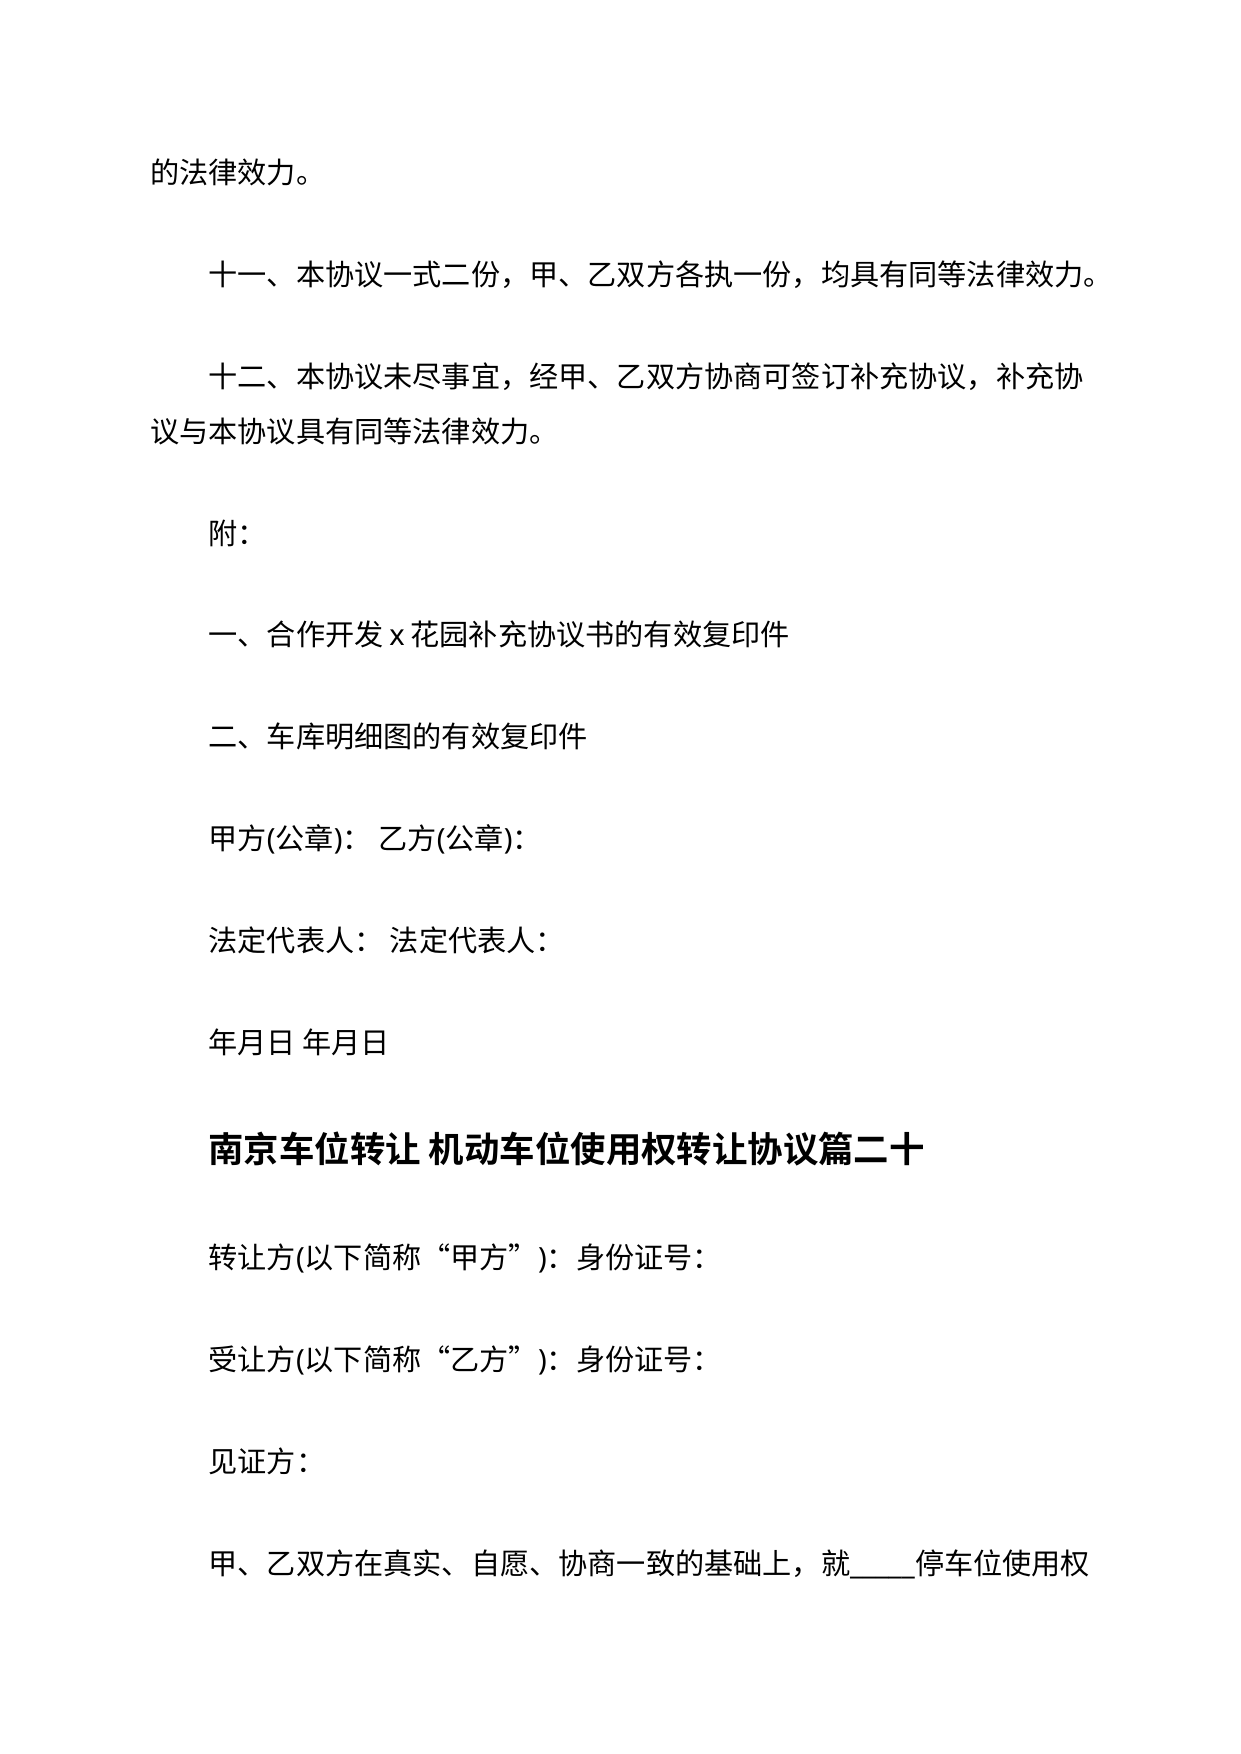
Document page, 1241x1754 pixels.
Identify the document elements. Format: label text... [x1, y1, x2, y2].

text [150, 1540, 1090, 1583]
text 甲方(公章)： 乙方(公章)： [150, 816, 1090, 858]
text 转让方(以下简称“甲方”)：身份证号： [150, 1235, 1090, 1277]
text 年月日 年月日 [150, 1019, 1090, 1062]
text 二、车库明细图的有效复印件 [150, 714, 1090, 756]
text 十一、本协议一式二份，甲、乙双方各执一份，均具有同等法律效力。 [150, 252, 1090, 294]
text 南京车位转让 机动车位使用权转让协议篇二十 [150, 1121, 1090, 1172]
text 一、合作开发x花园补充协议书的有效复印件 [150, 612, 1090, 654]
text 附： [150, 510, 1090, 552]
text 十二、本协议未尽事宜，经甲、乙双方协商可签订补充协议，补充协议与本协议具有同等法律效力。 [150, 353, 1090, 451]
text 见证方： [150, 1439, 1090, 1481]
text 受让方(以下简称“乙方”)：身份证号： [150, 1337, 1090, 1379]
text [150, 150, 1090, 192]
text 法定代表人： 法定代表人： [150, 918, 1090, 960]
